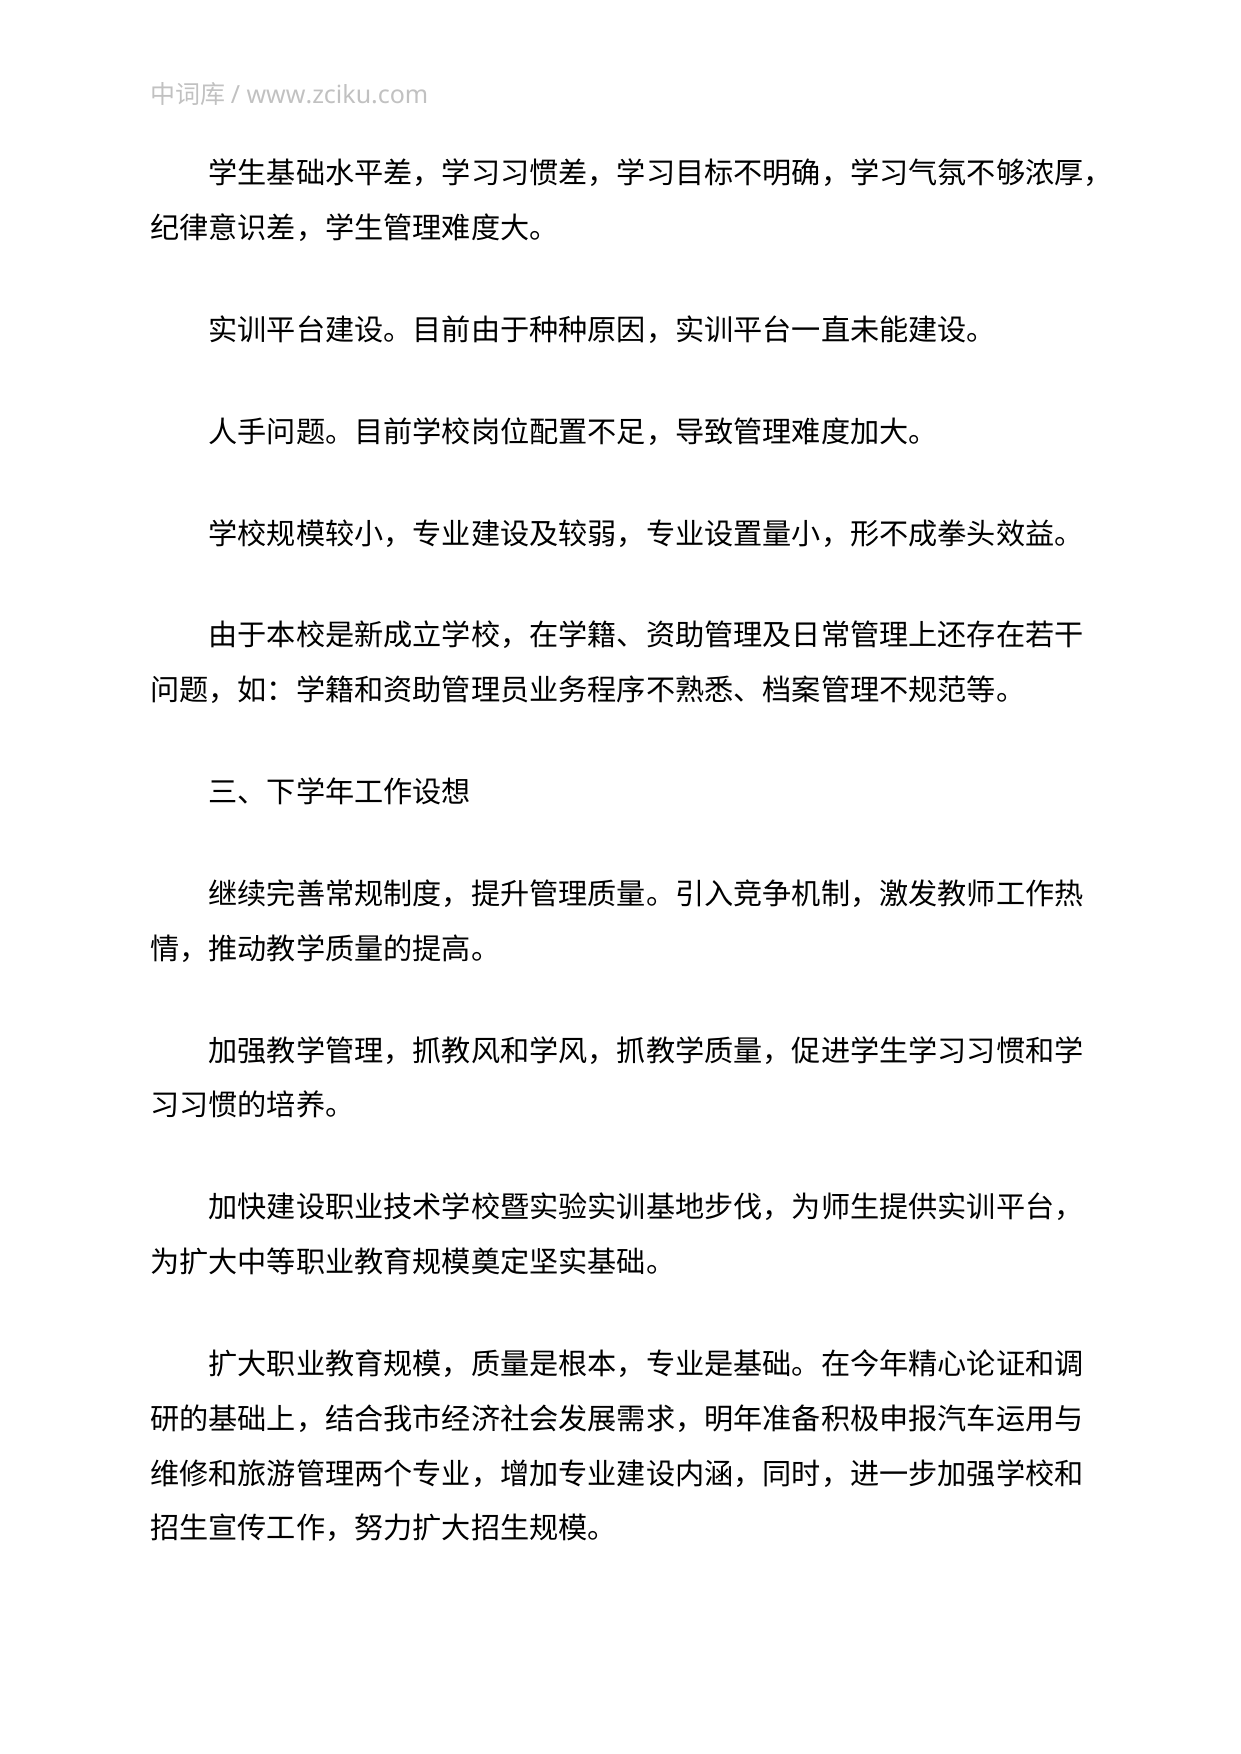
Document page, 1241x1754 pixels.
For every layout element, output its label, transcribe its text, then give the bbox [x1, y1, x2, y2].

text 加强教学管理，抓教风和学风，抓教学质量，促进学生学习习惯和学习习惯的培养。 [150, 1027, 1090, 1124]
text 实训平台建设。目前由于种种原因，实训平台一直未能建设。 [150, 307, 1090, 349]
text 学校规模较小，专业建设及较弱，专业设置量小，形不成拳头效益。 [150, 510, 1090, 552]
text 三、下学年工作设想 [150, 769, 1090, 811]
text 学生基础水平差，学习习惯差，学习目标不明确，学习气氛不够浓厚，纪律意识差，学生管理难度大。 [150, 150, 1090, 247]
text 加快建设职业技术学校暨实验实训基地步伐，为师生提供实训平台，为扩大中等职业教育规模奠定坚实基础。 [150, 1184, 1090, 1281]
text 人手问题。目前学校岗位配置不足，导致管理难度加大。 [150, 408, 1090, 451]
text 继续完善常规制度，提升管理质量。引入竞争机制，激发教师工作热情，推动教学质量的提高。 [150, 870, 1090, 968]
text 扩大职业教育规模，质量是根本，专业是基础。在今年精心论证和调研的基础上，结合我市经济社会发展需求，明年准备积极申报汽车运用与维修和旅游管理两个专业，增加专业建设内涵，同时，进一步加强学校和招生宣传工作，努力扩大招生规模。 [150, 1340, 1090, 1547]
text 由于本校是新成立学校，在学籍、资助管理及日常管理上还存在若干问题，如：学籍和资助管理员业务程序不熟悉、档案管理不规范等。 [150, 612, 1090, 709]
